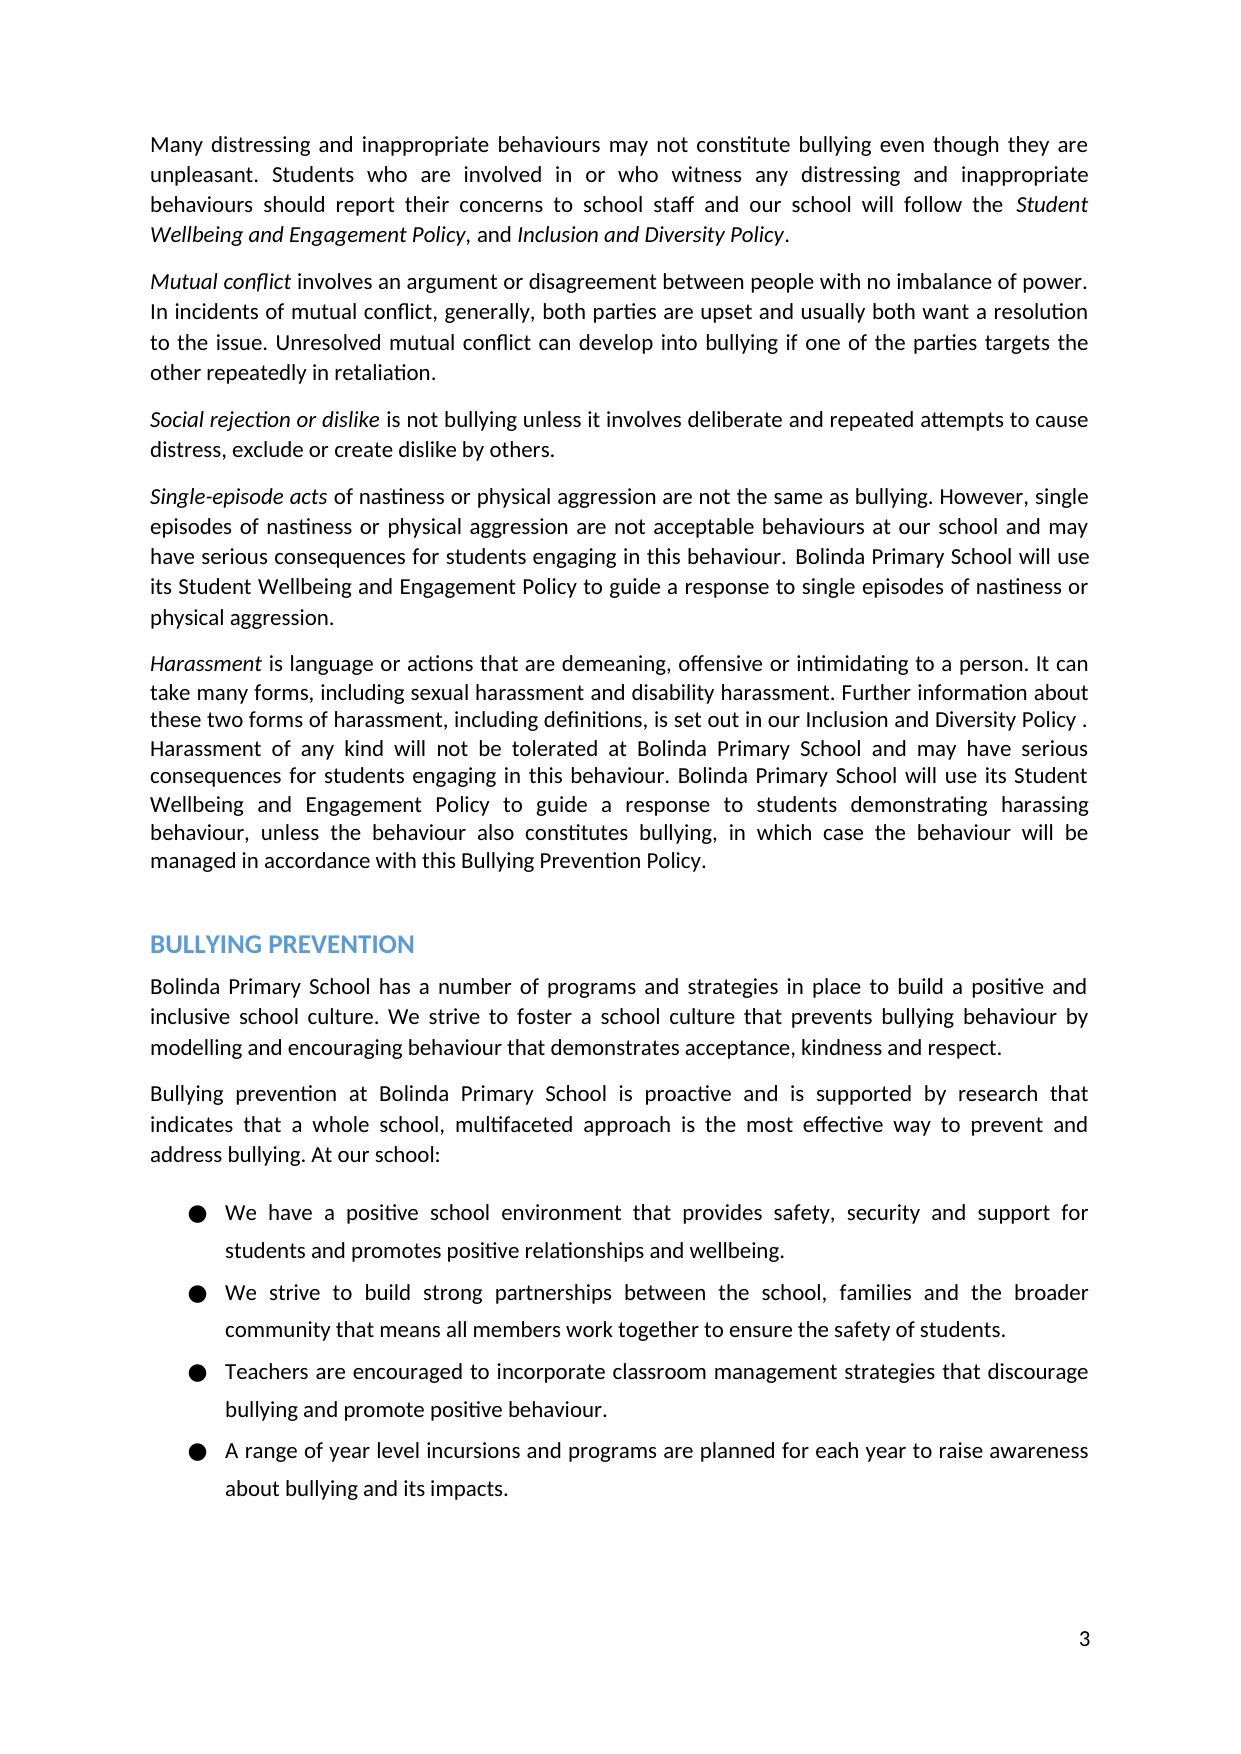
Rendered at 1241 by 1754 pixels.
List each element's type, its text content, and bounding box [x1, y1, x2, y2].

list We have a positive school environment that provides safety, security and support for students and promotes positive relationships and wellbeing. [187, 1187, 1090, 1264]
text Mutual conflict involves an argument or disagreement between people with no imbalance of power. In incidents of mutual conflict, generally, both parties are upset and usually both want a resolution to the issue. Unresolved mutual conflict can develop into bullying if one of the parties targets the other repeatedly in retaliation. [150, 267, 1090, 386]
text Single-episode acts of nastiness or physical aggression are not the same as bullying. However, single episodes of nastiness or physical aggression are not acceptable behaviours at our school and may have serious consequences for students engaging in this behaviour. Bolinda Primary School will use its Student Wellbeing and Engagement Policy to guide a response to single episodes of nastiness or physical aggression. [150, 482, 1090, 631]
text Social rejection or dislike is not bullying unless it involves deliberate and repeated attempts to cause distress, exclude or create dislike by others. [150, 405, 1090, 463]
text Many distressing and inappropriate behaviours may not constitute bullying even though they are unpleasant. Students who are involved in or who witness any distressing and inappropriate behaviours should report their concerns to school staff and our school will follow the Student Wellbeing and Engagement Policy, and Inclusion and Diversity Policy. [150, 130, 1090, 248]
list We strive to build strong partnerships between the school, families and the broader community that means all members work together to ensure the safety of students. [187, 1266, 1090, 1343]
text Bolinda Primary School has a number of programs and strategies in place to build a positive and inclusive school culture. We strive to foster a school culture that prevents bullying behaviour by modelling and encouraging behaviour that demonstrates acceptance, kindness and respect. [150, 972, 1090, 1061]
list A range of year level incursions and programs are planned for each year to raise awareness about bullying and its impacts. [187, 1425, 1090, 1502]
text Bullying prevention at Bolinda Primary School is proactive and is supported by research that indicates that a whole school, multifaceted approach is the most effective way to prevent and address bullying. At our school: [150, 1079, 1090, 1168]
subtitle BULLYING PREVENTION [150, 927, 1090, 960]
text Harassment is language or actions that are demeaning, offensive or intimidating to a person. It can take many forms, including sexual harassment and disability harassment. Further information about these two forms of harassment, including definitions, is set out in our Inclusion and Diversity Policy . Harassment of any kind will not be tolerated at Bolinda Primary School and may have serious consequences for students engaging in this behaviour. Bolinda Primary School will use its Student Wellbeing and Engagement Policy to guide a response to students demonstrating harassing behaviour, unless the behaviour also constitutes bullying, in which case the behaviour will be managed in accordance with this Bullying Prevention Policy. [150, 649, 1090, 874]
list Teachers are encouraged to incorporate classroom management strategies that discourage bullying and promote positive behaviour. [187, 1346, 1090, 1423]
